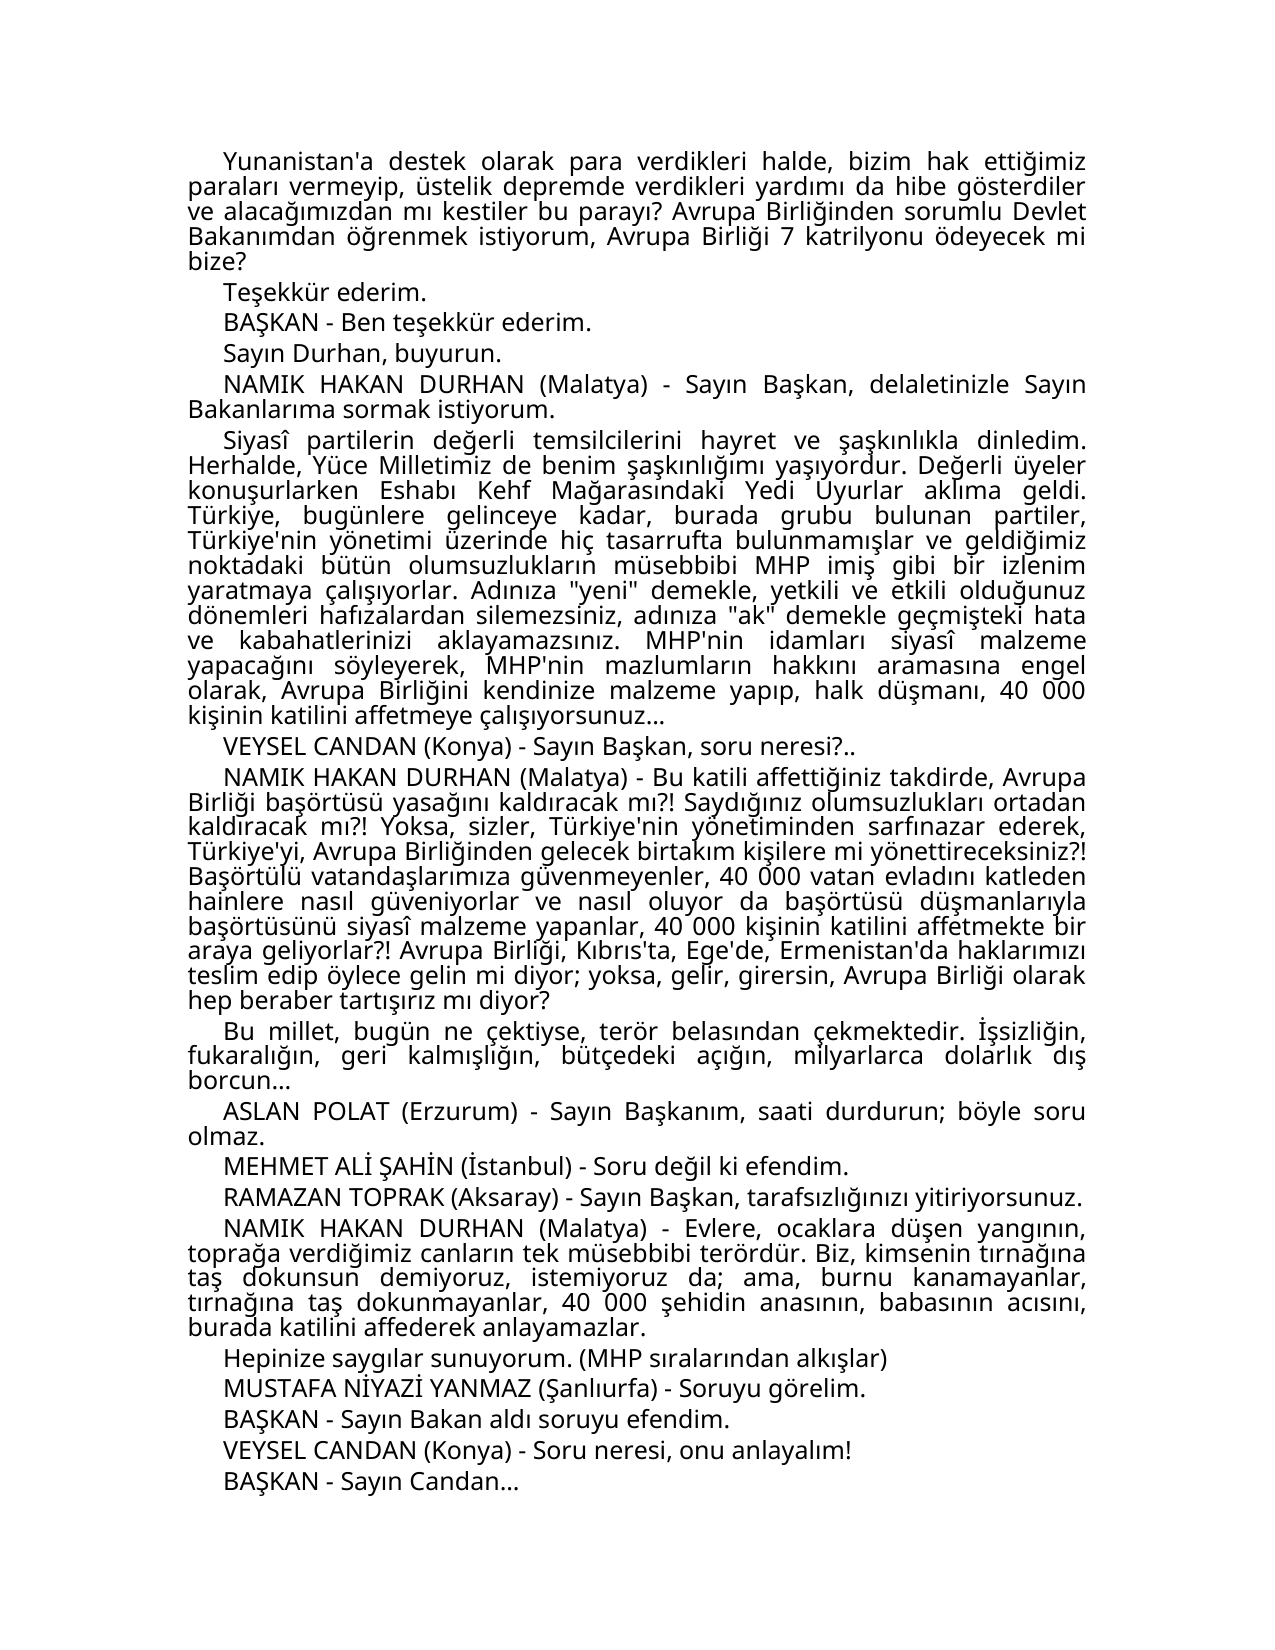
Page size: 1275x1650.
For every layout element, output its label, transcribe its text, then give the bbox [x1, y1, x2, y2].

text VEYSEL CANDAN (Konya) - Sayın Başkan, soru neresi?.. [187, 736, 1087, 760]
text VEYSEL CANDAN (Konya) - Soru neresi, onu anlayalım! [187, 1439, 1087, 1464]
text Siyasî partilerin değerli temsilcilerini hayret ve şaşkınlıkla dinledim. Herhalde, Yüce Milletimiz de benim şaşkınlığımı yaşıyordur. Değerli üyeler konuşurlarken Eshabı Kehf Mağarasındaki Yedi Uyurlar aklıma geldi. Türkiye, bugünlere gelinceye kadar, burada grubu bulunan partiler, Türkiye'nin yönetimi üzerinde hiç tasarrufta bulunmamışlar ve geldiğimiz noktadaki bütün olumsuzlukların müsebbibi MHP imiş gibi bir izlenim yaratmaya çalışıyorlar. Adınıza "yeni" demekle, yetkili ve etkili olduğunuz dönemleri hafızalardan silemezsiniz, adınıza "ak" demekle geçmişteki hata ve kabahatlerinizi aklayamazsınız. MHP'nin idamları siyasî malzeme yapacağını söyleyerek, MHP'nin mazlumların hakkını aramasına engel olarak, Avrupa Birliğini kendinize malzeme yapıp, halk düşmanı, 40 000 kişinin katilini affetmeye çalışıyorsunuz... [187, 430, 1087, 730]
text Sayın Durhan, buyurun. [187, 343, 1087, 368]
text MEHMET ALİ ŞAHİN (İstanbul) - Soru değil ki efendim. [187, 1156, 1087, 1181]
text BAŞKAN - Ben teşekkür ederim. [187, 312, 1087, 337]
text ASLAN POLAT (Erzurum) - Sayın Başkanım, saati durdurun; böyle soru olmaz. [187, 1101, 1087, 1150]
text BAŞKAN - Sayın Candan... [187, 1470, 1087, 1495]
text NAMIK HAKAN DURHAN (Malatya) - Evlere, ocaklara düşen yangının, toprağa verdiğimiz canların tek müsebbibi terördür. Biz, kimsenin tırnağına taş dokunsun demiyoruz, istemiyoruz da; ama, burnu kanamayanlar, tırnağına taş dokunmayanlar, 40 000 şehidin anasının, babasının acısını, burada katilini affederek anlayamazlar. [187, 1217, 1087, 1341]
text BAŞKAN - Sayın Bakan aldı soruyu efendim. [187, 1409, 1087, 1434]
text NAMIK HAKAN DURHAN (Malatya) - Sayın Başkan, delaletinizle Sayın Bakanlarıma sormak istiyorum. [187, 374, 1087, 424]
text Bu millet, bugün ne çektiyse, terör belasından çekmektedir. İşsizliğin, fukaralığın, geri kalmışlığın, bütçedeki açığın, milyarlarca dolarlık dış borcun... [187, 1020, 1087, 1094]
text Yunanistan'a destek olarak para verdikleri halde, bizim hak ettiğimiz paraları vermeyip, üstelik depremde verdikleri yardımı da hibe gösterdiler ve alacağımızdan mı kestiler bu parayı? Avrupa Birliğinden sorumlu Devlet Bakanımdan öğrenmek istiyorum, Avrupa Birliği 7 katrilyonu ödeyecek mi bize? [187, 150, 1087, 275]
text RAMAZAN TOPRAK (Aksaray) - Sayın Başkan, tarafsızlığınızı yitiriyorsunuz. [187, 1187, 1087, 1212]
text MUSTAFA NİYAZİ YANMAZ (Şanlıurfa) - Soruyu görelim. [187, 1378, 1087, 1403]
text Hepinize saygılar sunuyorum. (MHP sıralarından alkışlar) [187, 1347, 1087, 1372]
text NAMIK HAKAN DURHAN (Malatya) - Bu katili affettiğiniz takdirde, Avrupa Birliği başörtüsü yasağını kaldıracak mı?! Saydığınız olumsuzlukları ortadan kaldıracak mı?! Yoksa, sizler, Türkiye'nin yönetiminden sarfınazar ederek, Türkiye'yi, Avrupa Birliğinden gelecek birtakım kişilere mi yönettireceksiniz?! Başörtülü vatandaşlarımıza güvenmeyenler, 40 000 vatan evladını katleden hainlere nasıl güveniyorlar ve nasıl oluyor da başörtüsü düşmanlarıyla başörtüsünü siyasî malzeme yapanlar, 40 000 kişinin katilini affetmekte bir araya geliyorlar?! Avrupa Birliği, Kıbrıs'ta, Ege'de, Ermenistan'da haklarımızı teslim edip öylece gelin mi diyor; yoksa, gelir, girersin, Avrupa Birliği olarak hep beraber tartışırız mı diyor? [187, 766, 1087, 1014]
text Teşekkür ederim. [187, 281, 1087, 306]
